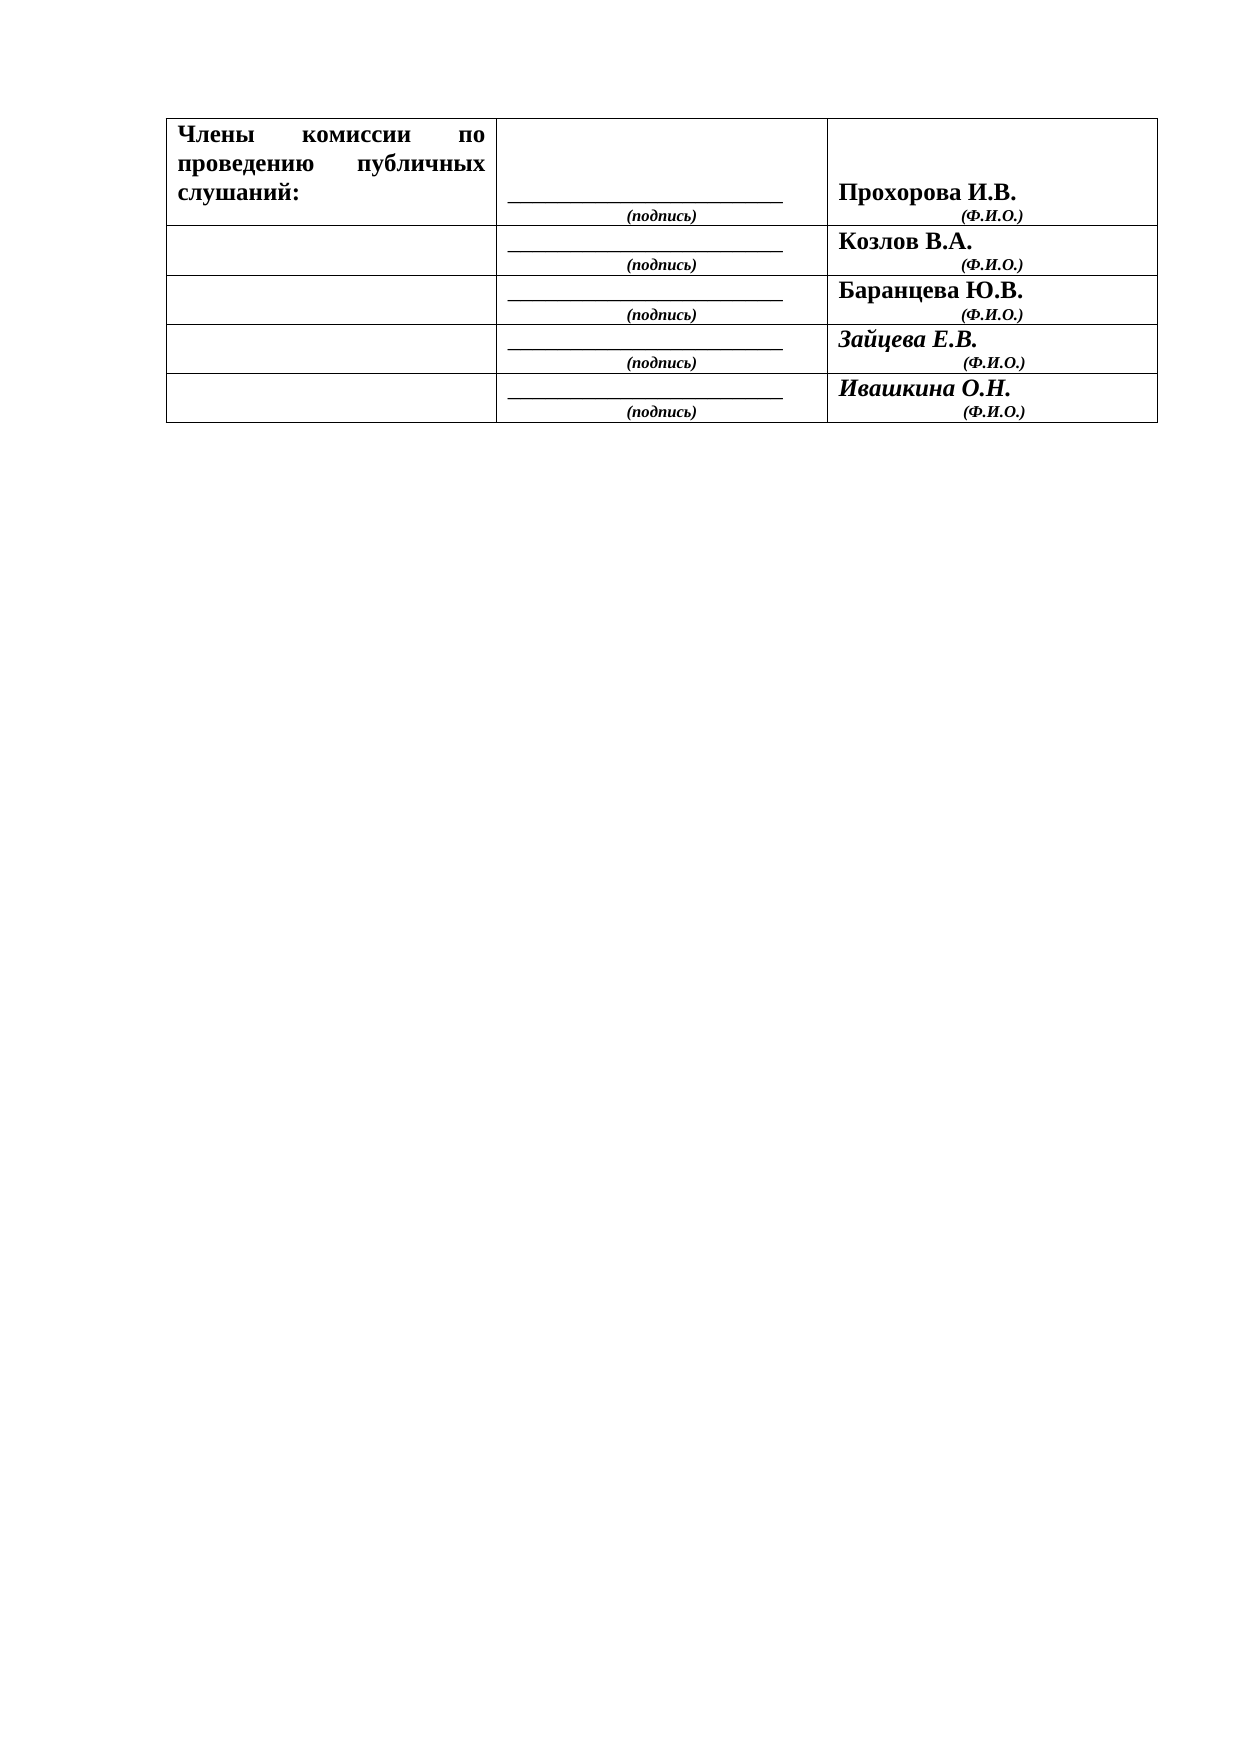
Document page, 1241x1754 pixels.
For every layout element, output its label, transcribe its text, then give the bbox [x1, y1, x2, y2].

table_header ______________________ (подпись) [497, 119, 827, 225]
table_cell ______________________ (подпись) [497, 226, 827, 274]
table_cell ______________________ (подпись) [497, 374, 827, 422]
table_cell Ивашкина О.Н. (Ф.И.О.) [828, 374, 1157, 422]
table_cell [167, 226, 496, 274]
table_header Члены комиссии по проведению публичных слушаний: [167, 119, 496, 225]
table_cell Зайцева Е.В. (Ф.И.О.) [828, 325, 1157, 372]
table_cell ______________________ (подпись) [497, 325, 827, 372]
table_cell Козлов В.А. (Ф.И.О.) [828, 226, 1157, 274]
table_cell [167, 276, 496, 323]
table_header Прохорова И.В. (Ф.И.О.) [828, 119, 1157, 225]
table_cell ______________________ (подпись) [497, 276, 827, 323]
table_cell [167, 374, 496, 422]
table_cell [167, 325, 496, 372]
table_cell Баранцева Ю.В. (Ф.И.О.) [828, 276, 1157, 323]
